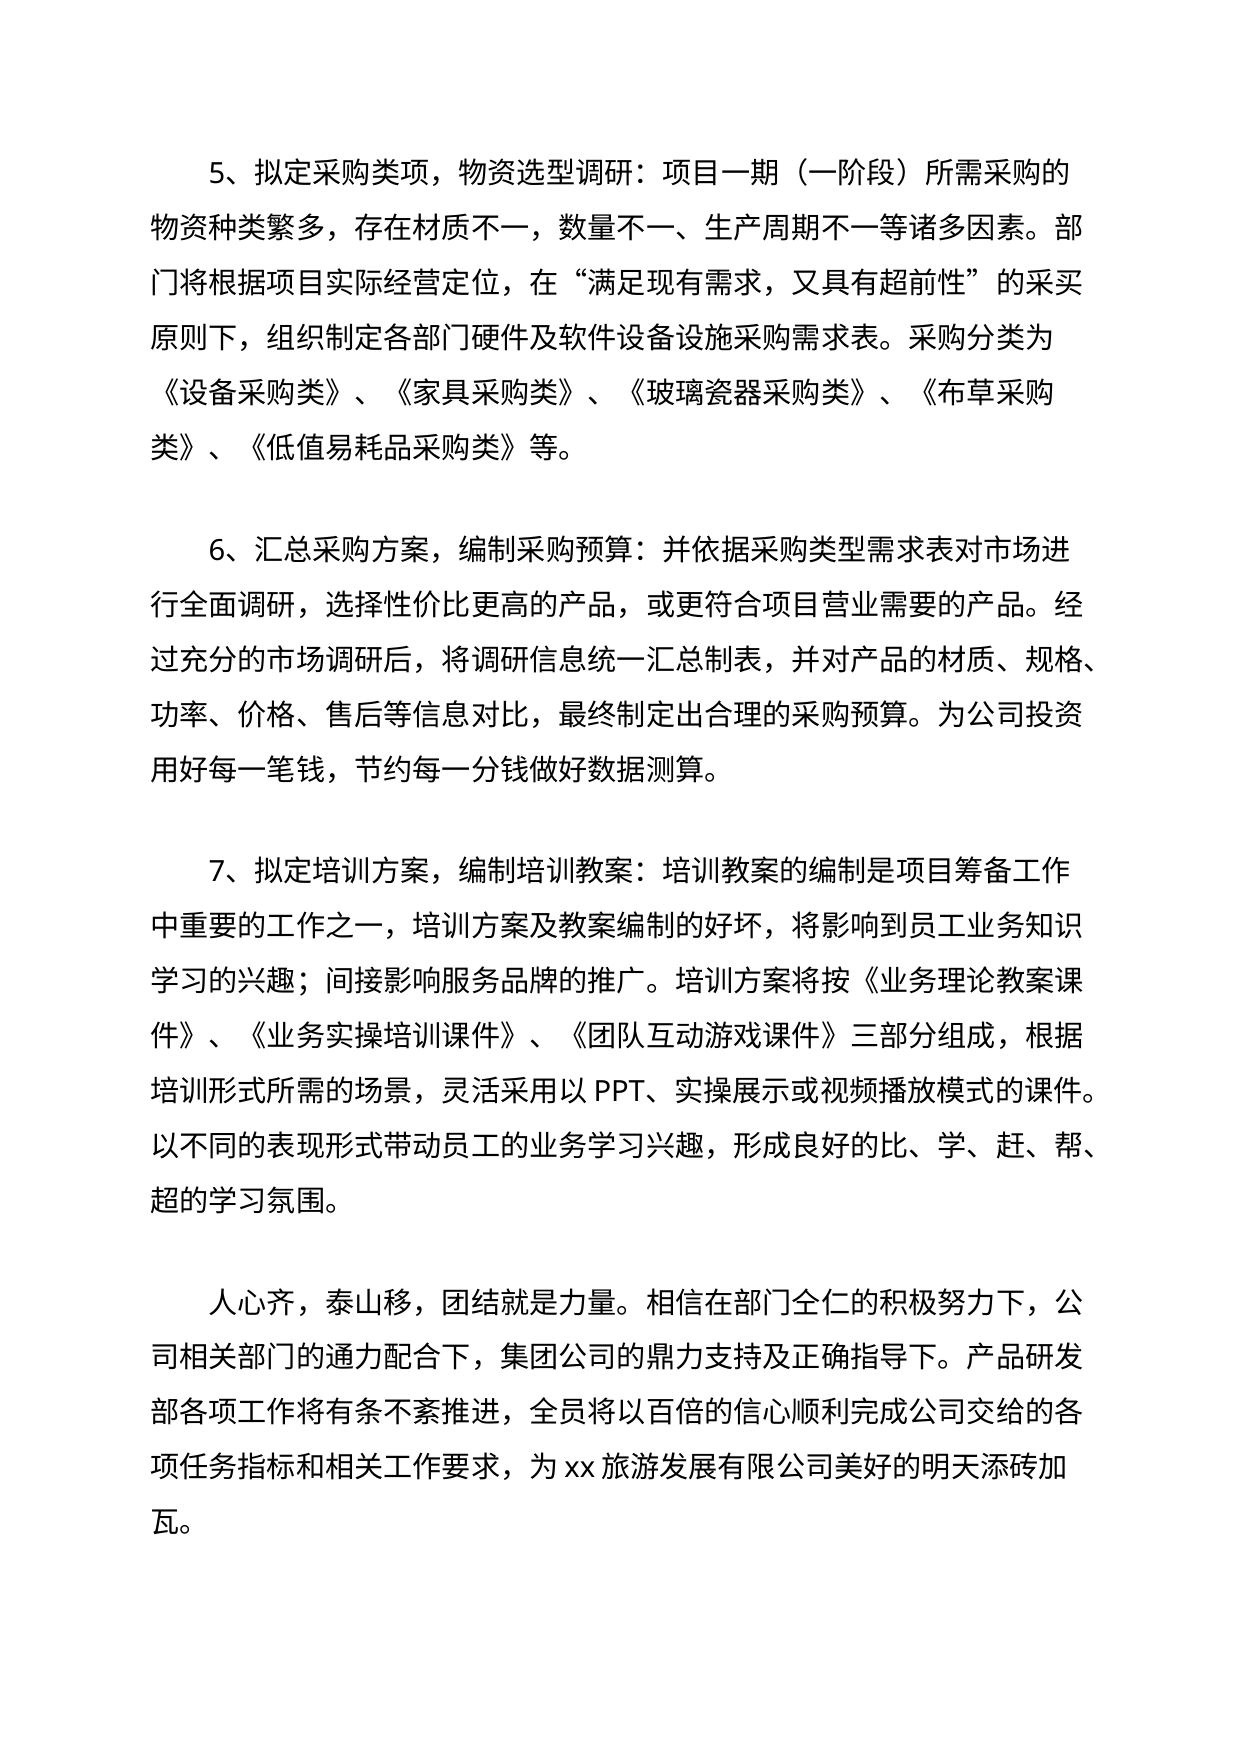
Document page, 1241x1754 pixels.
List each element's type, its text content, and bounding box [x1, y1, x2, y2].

text 5、拟定采购类项，物资选型调研：项目一期（一阶段）所需采购的物资种类繁多，存在材质不一，数量不一、生产周期不一等诸多因素。部门将根据项目实际经营定位，在“满足现有需求，又具有超前性”的采买原则下，组织制定各部门硬件及软件设备设施采购需求表。采购分类为《设备采购类》、《家具采购类》、《玻璃瓷器采购类》、《布草采购类》、《低值易耗品采购类》等。 [150, 150, 1090, 467]
text 6、汇总采购方案，编制采购预算：并依据采购类型需求表对市场进行全面调研，选择性价比更高的产品，或更符合项目营业需要的产品。经过充分的市场调研后，将调研信息统一汇总制表，并对产品的材质、规格、功率、价格、售后等信息对比，最终制定出合理的采购预算。为公司投资用好每一笔钱，节约每一分钱做好数据测算。 [150, 526, 1090, 788]
text 7、拟定培训方案，编制培训教案：培训教案的编制是项目筹备工作中重要的工作之一，培训方案及教案编制的好坏，将影响到员工业务知识学习的兴趣；间接影响服务品牌的推广。培训方案将按《业务理论教案课件》、《业务实操培训课件》、《团队互动游戏课件》三部分组成，根据培训形式所需的场景，灵活采用以PPT、实操展示或视频播放模式的课件。以不同的表现形式带动员工的业务学习兴趣，形成良好的比、学、赶、帮、超的学习氛围。 [150, 848, 1090, 1220]
text 人心齐，泰山移，团结就是力量。相信在部门仝仁的积极努力下，公司相关部门的通力配合下，集团公司的鼎力支持及正确指导下。产品研发部各项工作将有条不紊推进，全员将以百倍的信心顺利完成公司交给的各项任务指标和相关工作要求，为xx旅游发展有限公司美好的明天添砖加瓦。 [150, 1279, 1090, 1541]
